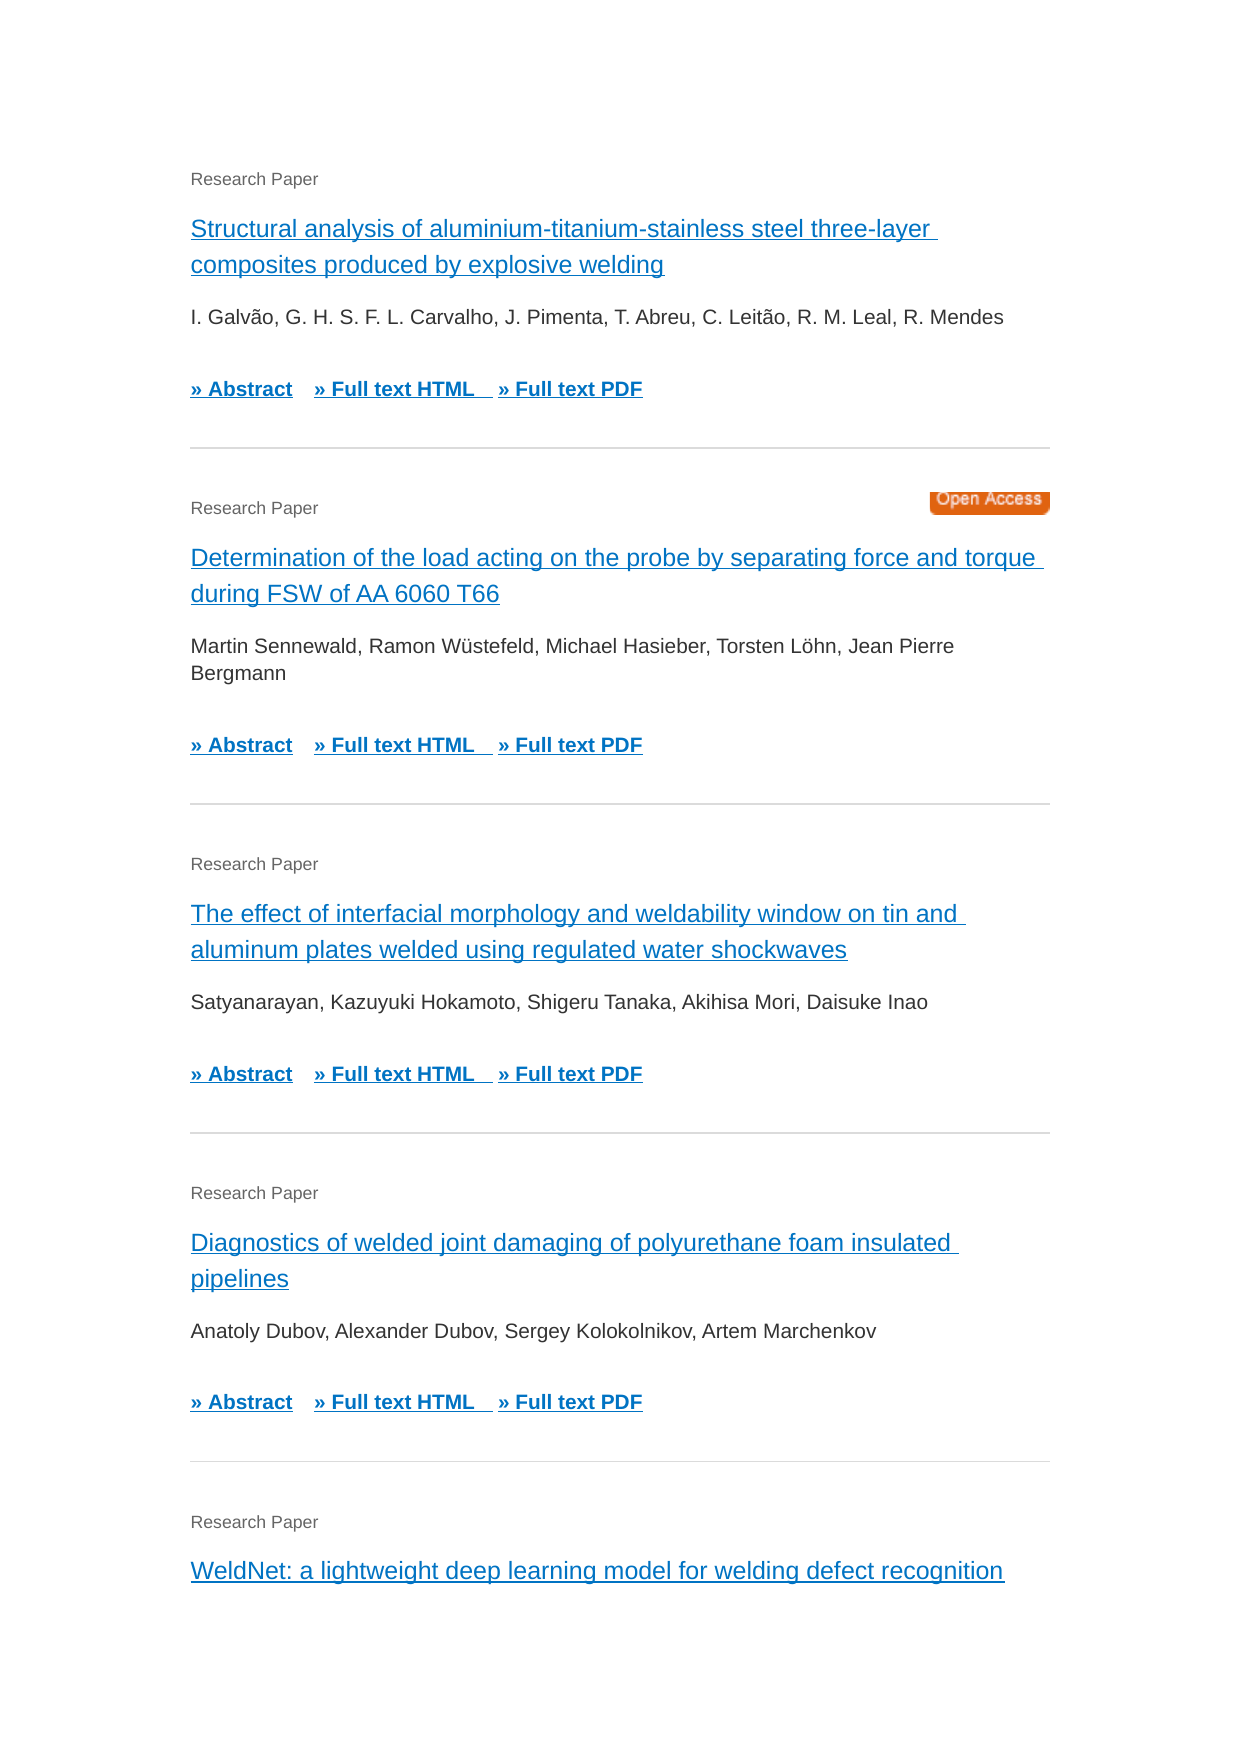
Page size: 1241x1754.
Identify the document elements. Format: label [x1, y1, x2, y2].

picture [929, 492, 1050, 515]
